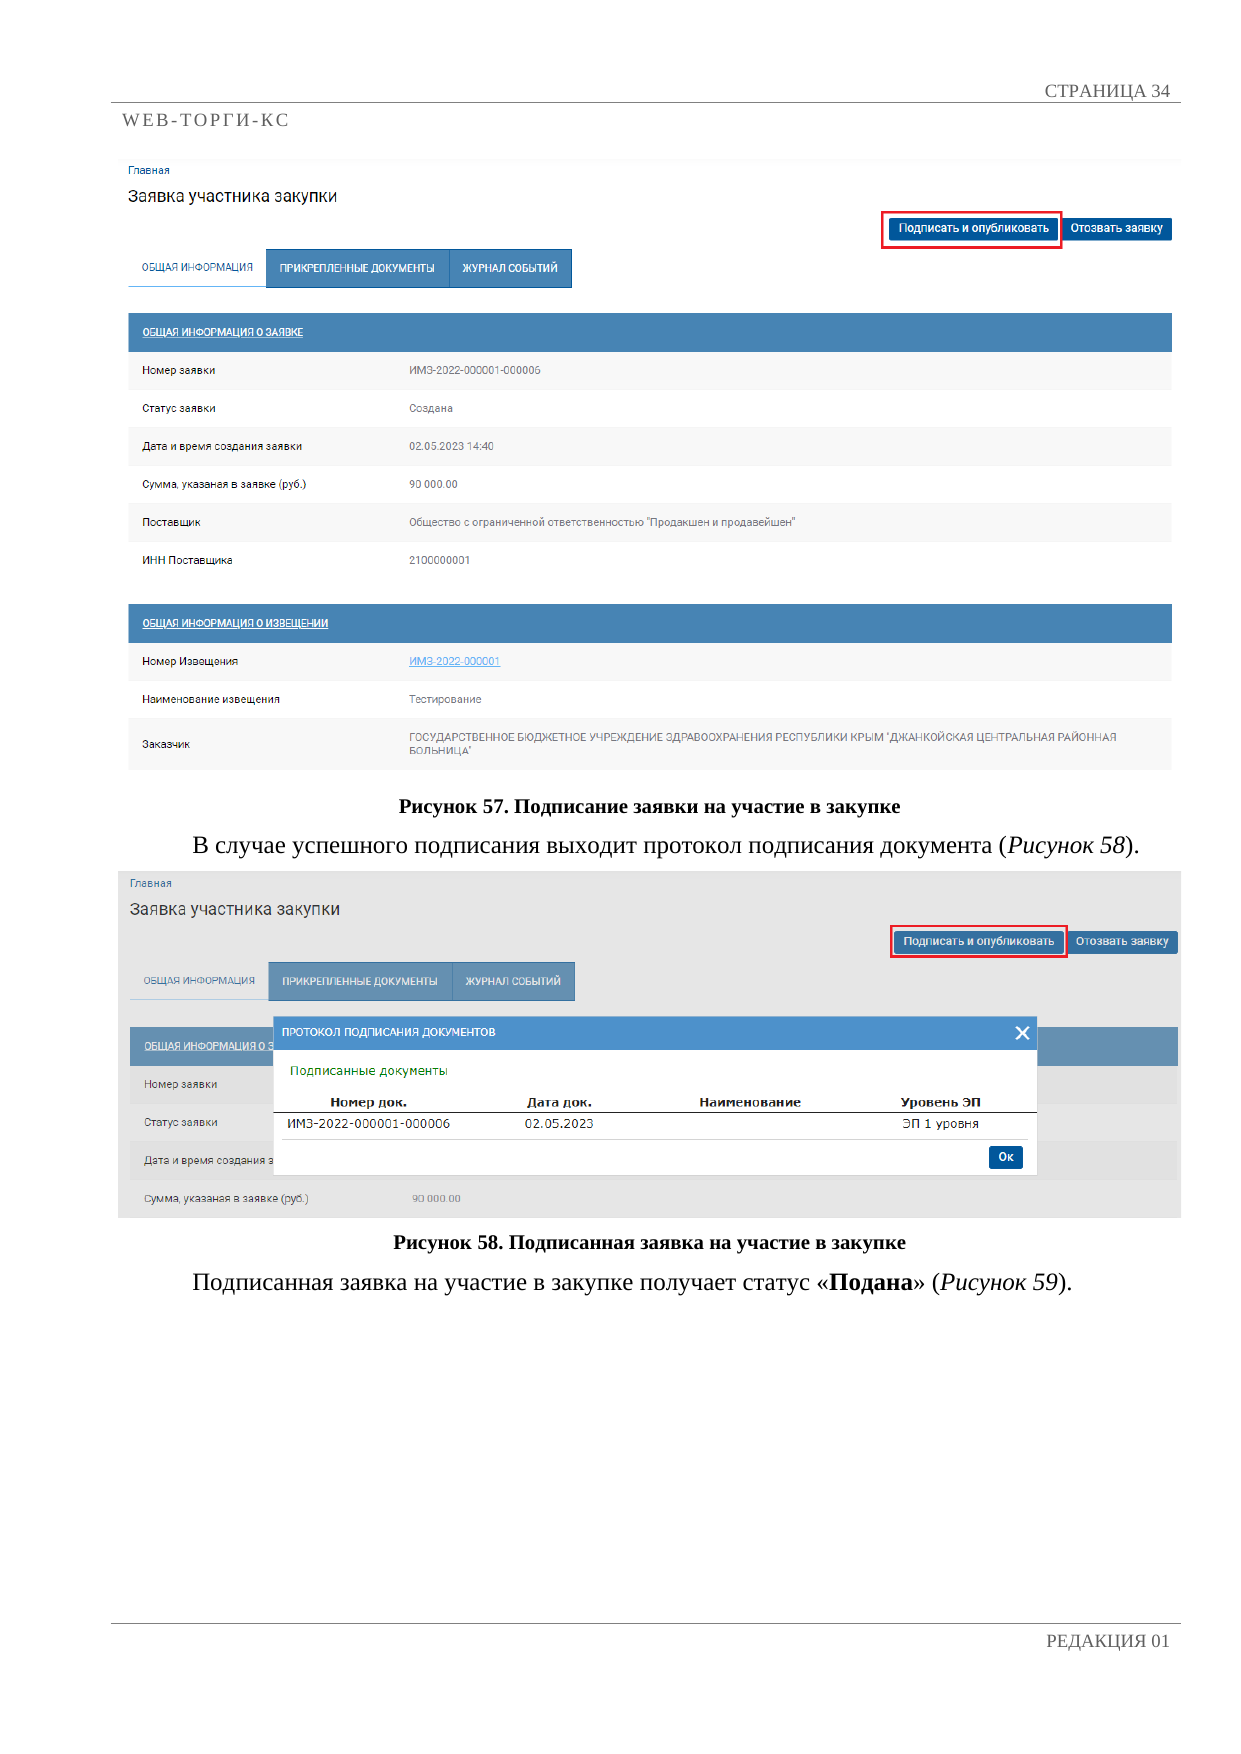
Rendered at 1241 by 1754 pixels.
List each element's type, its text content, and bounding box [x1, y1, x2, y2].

picture [118, 159, 1182, 781]
picture [118, 871, 1182, 1218]
